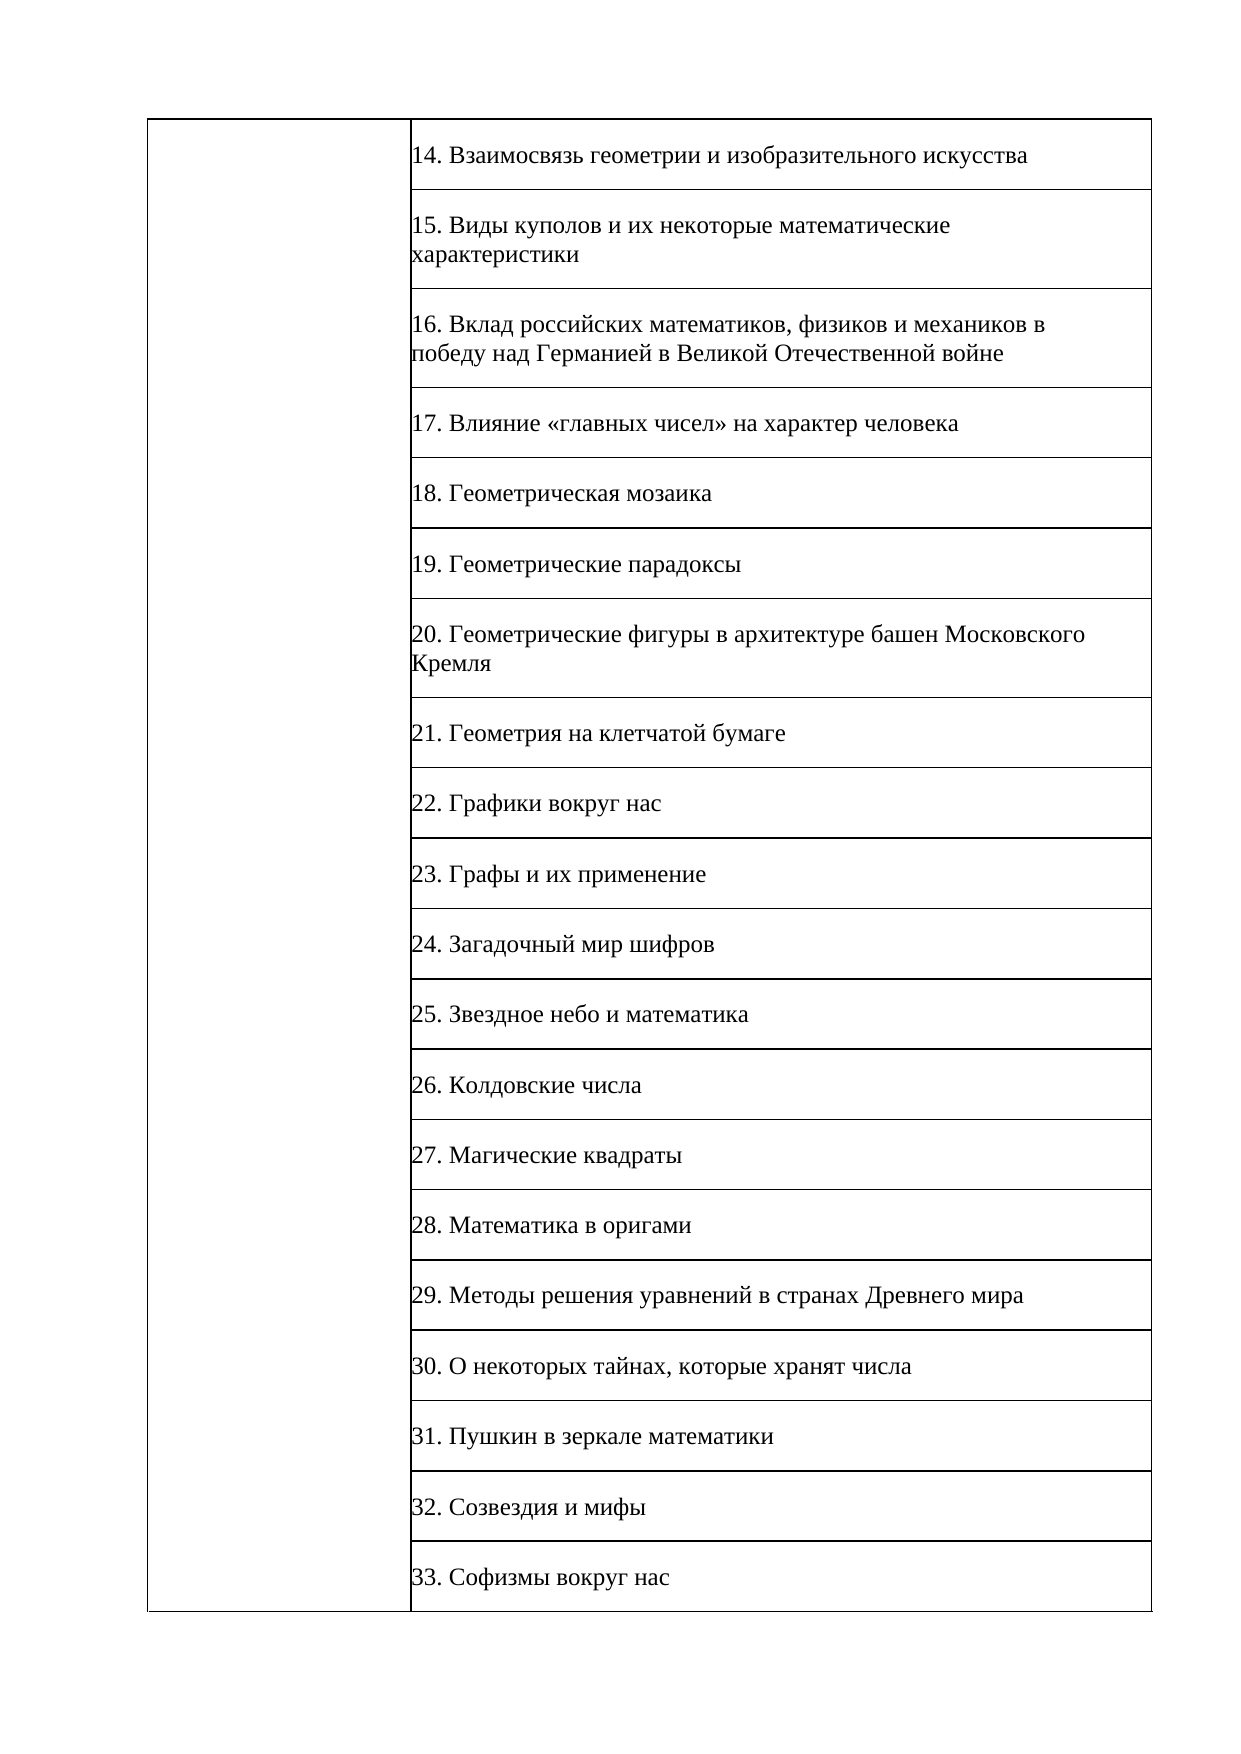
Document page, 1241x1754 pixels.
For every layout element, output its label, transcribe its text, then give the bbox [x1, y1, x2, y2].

table_cell 22. Графики вокруг нас [412, 768, 1151, 837]
table_cell 16. Вклад российских математиков, физиков и механиков в победу над Германией в Великой Отечественной войне [412, 289, 1151, 387]
table_cell 29. Методы решения уравнений в странах Древнего мира [412, 1261, 1151, 1329]
table_cell 19. Геометрические парадоксы [412, 529, 1151, 597]
table_cell 26. Колдовские числа [412, 1050, 1151, 1118]
table_cell 14. Взаимосвязь геометрии и изобразительного искусства [412, 120, 1151, 188]
table_cell 17. Влияние «главных чисел» на характер человека [412, 388, 1151, 457]
table_cell 31. Пушкин в зеркале математики [412, 1401, 1151, 1470]
table_cell 15. Виды куполов и их некоторые математические характеристики [412, 190, 1151, 287]
table_cell 30. О некоторых тайнах, которые хранят числа [412, 1331, 1151, 1400]
table_cell 20. Геометрические фигуры в архитектуре башен Московского Кремля [412, 599, 1151, 697]
table_cell 33. Софизмы вокруг нас [412, 1542, 1151, 1611]
table_cell 18. Геометрическая мозаика [412, 458, 1151, 527]
table_cell 28. Математика в оригами [412, 1190, 1151, 1259]
table_cell 32. Созвездия и мифы [412, 1472, 1151, 1540]
table_cell 25. Звездное небо и математика [412, 980, 1151, 1048]
table_cell 21. Геометрия на клетчатой бумаге [412, 698, 1151, 767]
table_cell 23. Графы и их применение [412, 839, 1151, 907]
table_cell 24. Загадочный мир шифров [412, 909, 1151, 978]
table_cell 27. Магические квадраты [412, 1120, 1151, 1189]
